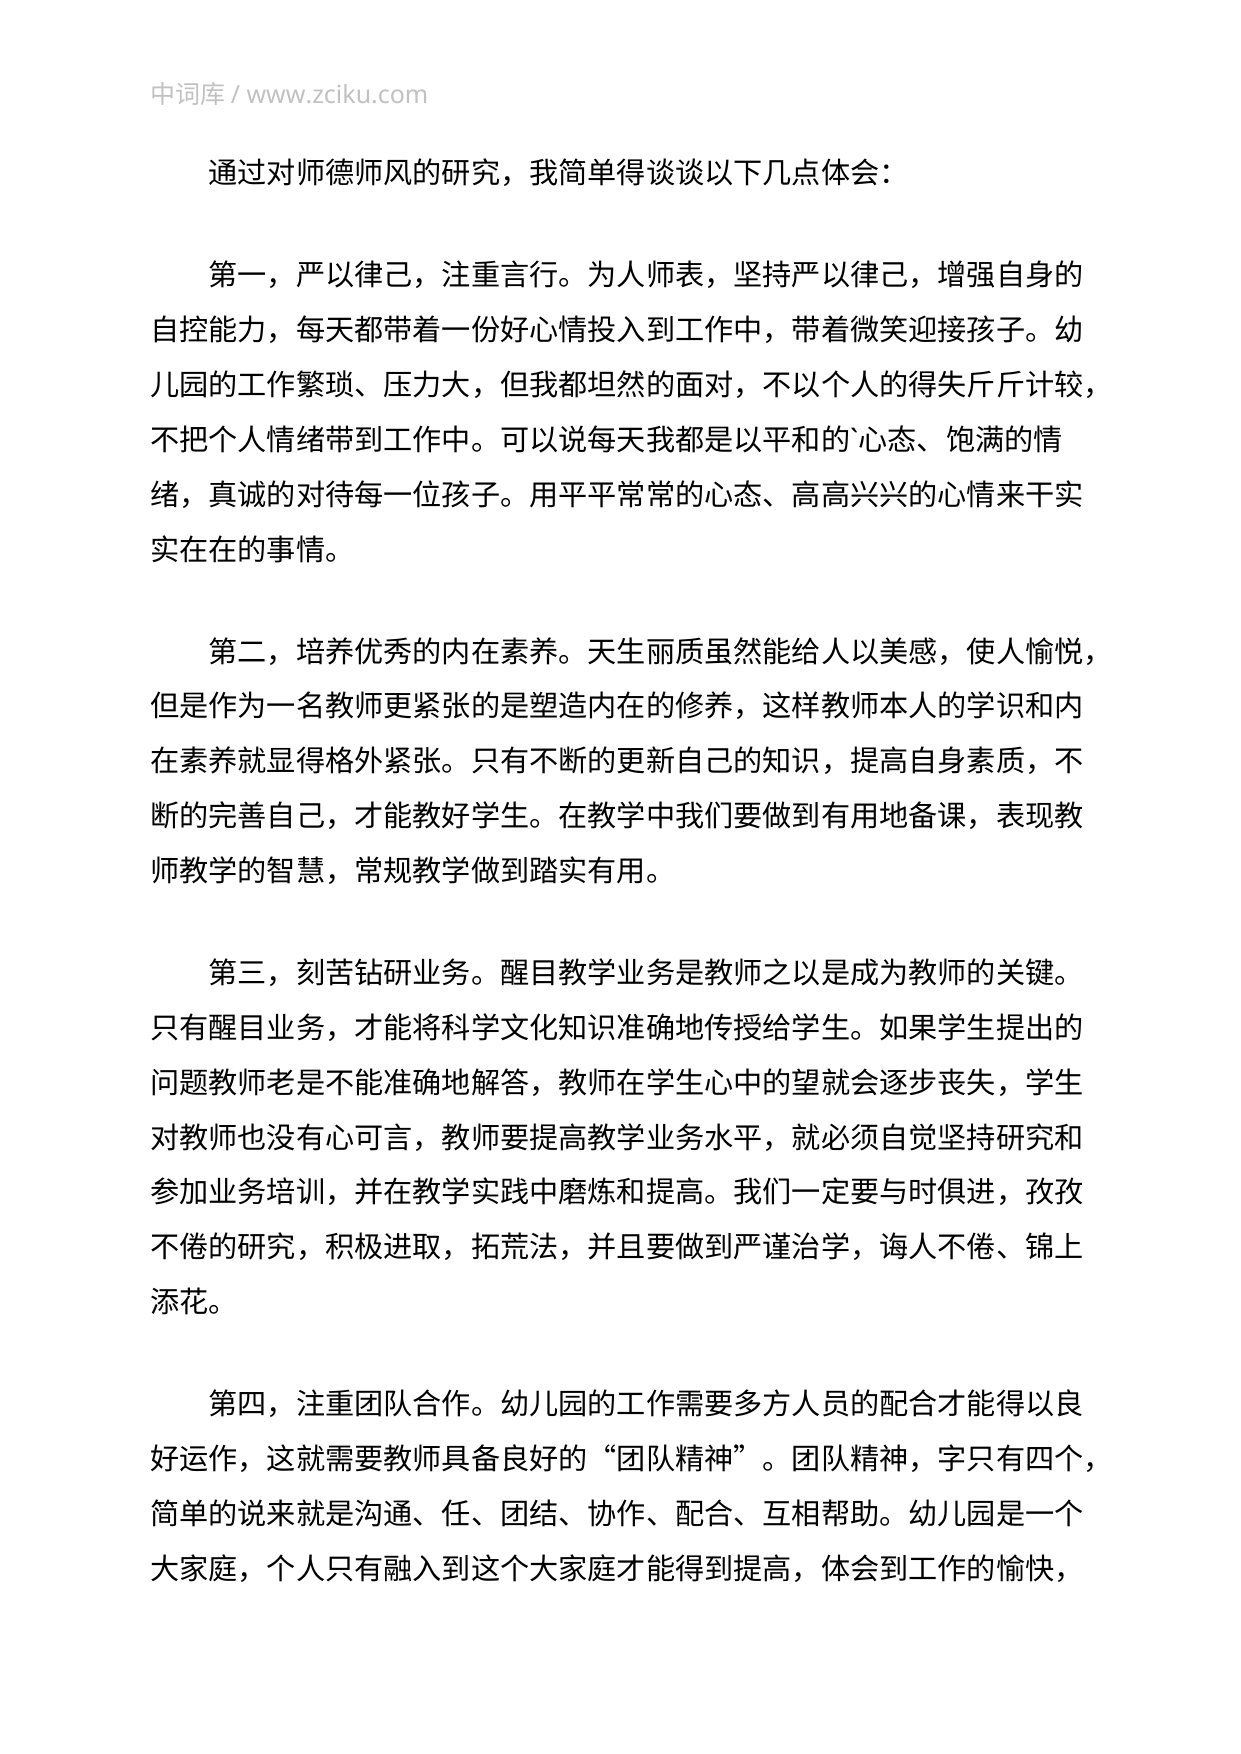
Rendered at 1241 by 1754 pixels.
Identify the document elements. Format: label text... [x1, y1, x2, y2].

text 第三，刻苦钻研业务。醒目教学业务是教师之以是成为教师的关键。只有醒目业务，才能将科学文化知识准确地传授给学生。如果学生提出的问题教师老是不能准确地解答，教师在学生心中的望就会逐步丧失，学生对教师也没有心可言，教师要提高教学业务水平，就必须自觉坚持研究和参加业务培训，并在教学实践中磨炼和提高。我们一定要与时俱进，孜孜不倦的研究，积极进取，拓荒法，并且要做到严谨治学，诲人不倦、锦上添花。 [150, 949, 1090, 1321]
text 通过对师德师风的研究，我简单得谈谈以下几点体会： [150, 150, 1090, 192]
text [150, 1381, 1090, 1588]
text 第一，严以律己，注重言行。为人师表，坚持严以律己，增强自身的自控能力，每天都带着一份好心情投入到工作中，带着微笑迎接孩子。幼儿园的工作繁琐、压力大，但我都坦然的面对，不以个人的得失斤斤计较，不把个人情绪带到工作中。可以说每天我都是以平和的`心态、饱满的情绪，真诚的对待每一位孩子。用平平常常的心态、高高兴兴的心情来干实实在在的事情。 [150, 252, 1090, 569]
text 第二，培养优秀的内在素养。天生丽质虽然能给人以美感，使人愉悦，但是作为一名教师更紧张的是塑造内在的修养，这样教师本人的学识和内在素养就显得格外紧张。只有不断的更新自己的知识，提高自身素质，不断的完善自己，才能教好学生。在教学中我们要做到有用地备课，表现教师教学的智慧，常规教学做到踏实有用。 [150, 628, 1090, 890]
